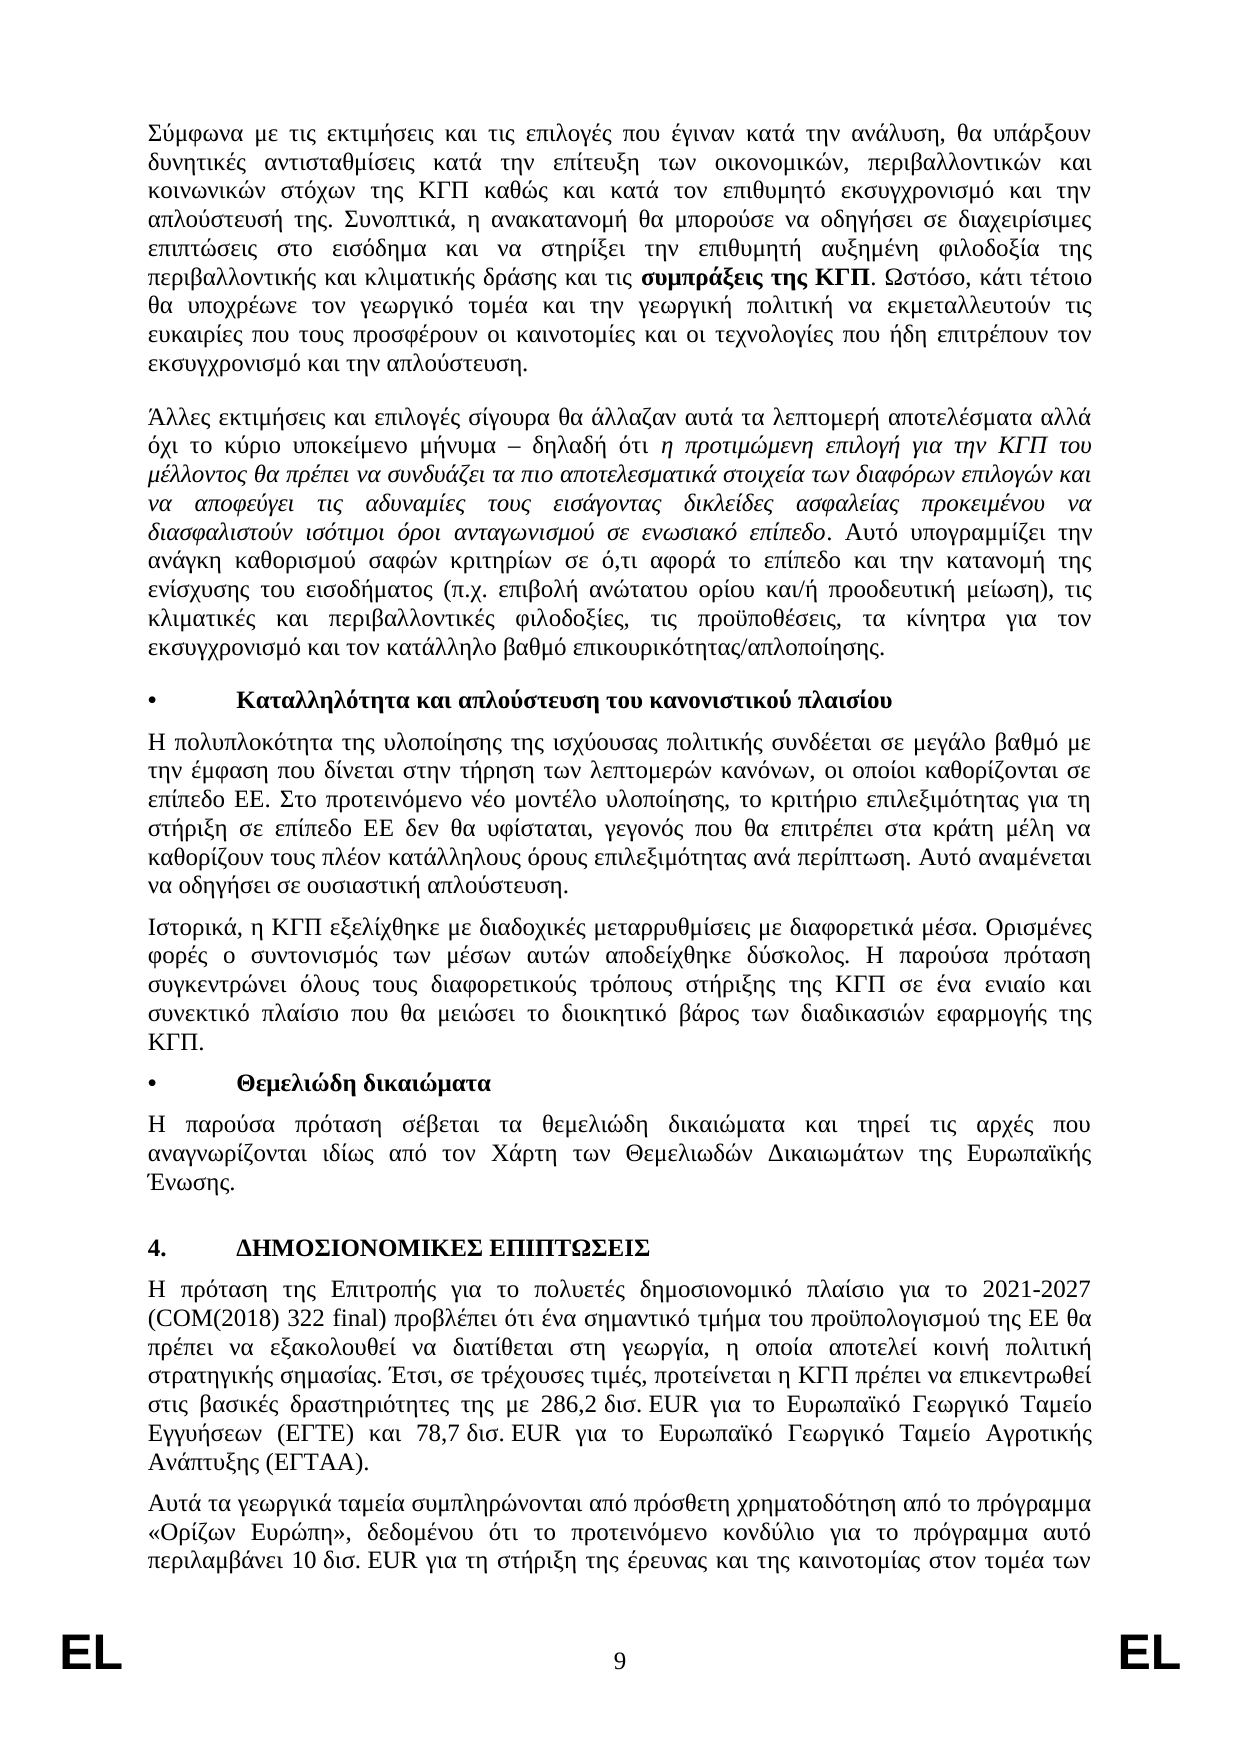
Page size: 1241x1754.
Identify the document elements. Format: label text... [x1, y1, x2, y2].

text Άλλες εκτιμήσεις και επιλογές σίγουρα θα άλλαζαν αυτά τα λεπτομερή αποτελέσματα αλλά όχι το κύριο υποκείμενο μήνυμα – δηλαδή ότι η προτιμώμενη επιλογή για την ΚΓΠ του μέλλοντος θα πρέπει να συνδυάζει τα πιο αποτελεσματικά στοιχεία των διαφόρων επιλογών και να αποφεύγει τις αδυναμίες τους εισάγοντας δικλείδες ασφαλείας προκειμένου να διασφαλιστούν ισότιμοι όροι ανταγωνισμού σε ενωσιακό επίπεδο. Αυτό υπογραμμίζει την ανάγκη καθορισμού σαφών κριτηρίων σε ό,τι αφορά το επίπεδο και την κατανομή της ενίσχυσης του εισοδήματος (π.χ. επιβολή ανώτατου ορίου και/ή προοδευτική μείωση), τις κλιματικές και περιβαλλοντικές φιλοδοξίες, τις προϋποθέσεις, τα κίνητρα για τον εκσυγχρονισμό και τον κατάλληλο βαθμό επικουρικότητας/απλοποίησης. [148, 402, 1093, 661]
text Η πολυπλοκότητα της υλοποίησης της ισχύουσας πολιτικής συνδέεται σε μεγάλο βαθμό με την έμφαση που δίνεται στην τήρηση των λεπτομερών κανόνων, οι οποίοι καθορίζονται σε επίπεδο ΕΕ. Στο προτεινόμενο νέο μοντέλο υλοποίησης, το κριτήριο επιλεξιμότητας για τη στήριξη σε επίπεδο ΕΕ δεν θα υφίσταται, γεγονός που θα επιτρέπει στα κράτη μέλη να καθορίζουν τους πλέον κατάλληλους όρους επιλεξιμότητας ανά περίπτωση. Αυτό αναμένεται να οδηγήσει σε ουσιαστική απλούστευση. [148, 727, 1093, 899]
subtitle • Θεμελιώδη δικαιώματα [148, 1068, 1093, 1097]
text Η παρούσα πρόταση σέβεται τα θεμελιώδη δικαιώματα και τηρεί τις αρχές που αναγνωρίζονται ιδίως από τον Χάρτη των Θεμελιωδών Δικαιωμάτων της Ευρωπαϊκής Ένωσης. [148, 1109, 1093, 1196]
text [148, 1488, 1093, 1574]
text Η πρόταση της Επιτροπής για το πολυετές δημοσιονομικό πλαίσιο για το 2021-2027 (COM(2018) 322 final) προβλέπει ότι ένα σημαντικό τμήμα του προϋπολογισμού της ΕΕ θα πρέπει να εξακολουθεί να διατίθεται στη γεωργία, η οποία αποτελεί κοινή πολιτική στρατηγικής σημασίας. Έτσι, σε τρέχουσες τιμές, προτείνεται η ΚΓΠ πρέπει να επικεντρωθεί στις βασικές δραστηριότητες της με 286,2 δισ. EUR για το Ευρωπαϊκό Γεωργικό Ταμείο Εγγυήσεων (ΕΓΤΕ) και 78,7 δισ. EUR για το Ευρωπαϊκό Γεωργικό Ταμείο Αγροτικής Ανάπτυξης (ΕΓΤΑΑ). [148, 1274, 1093, 1476]
subtitle 4. ΔΗΜΟΣΙΟΝΟΜΙΚΕΣ ΕΠΙΠΤΩΣΕΙΣ [148, 1233, 1093, 1262]
subtitle • Καταλληλότητα και απλούστευση του κανονιστικού πλαισίου [148, 686, 1093, 714]
text Σύμφωνα με τις εκτιμήσεις και τις επιλογές που έγιναν κατά την ανάλυση, θα υπάρξουν δυνητικές αντισταθμίσεις κατά την επίτευξη των οικονομικών, περιβαλλοντικών και κοινωνικών στόχων της ΚΓΠ καθώς και κατά τον επιθυμητό εκσυγχρονισμό και την απλούστευσή της. Συνοπτικά, η ανακατανομή θα μπορούσε να οδηγήσει σε διαχειρίσιμες επιπτώσεις στο εισόδημα και να στηρίξει την επιθυμητή αυξημένη φιλοδοξία της περιβαλλοντικής και κλιματικής δράσης και τις συμπράξεις της ΚΓΠ. Ωστόσο, κάτι τέτοιο θα υποχρέωνε τον γεωργικό τομέα και την γεωργική πολιτική να εκμεταλλευτούν τις ευκαιρίες που τους προσφέρουν οι καινοτομίες και οι τεχνολογίες που ήδη επιτρέπουν τον εκσυγχρονισμό και την απλούστευση. [148, 118, 1093, 377]
text Ιστορικά, η ΚΓΠ εξελίχθηκε με διαδοχικές μεταρρυθμίσεις με διαφορετικά μέσα. Ορισμένες φορές ο συντονισμός των μέσων αυτών αποδείχθηκε δύσκολος. Η παρούσα πρόταση συγκεντρώνει όλους τους διαφορετικούς τρόπους στήριξης της ΚΓΠ σε ένα ενιαίο και συνεκτικό πλαίσιο που θα μειώσει το διοικητικό βάρος των διαδικασιών εφαρμογής της ΚΓΠ. [148, 912, 1093, 1056]
